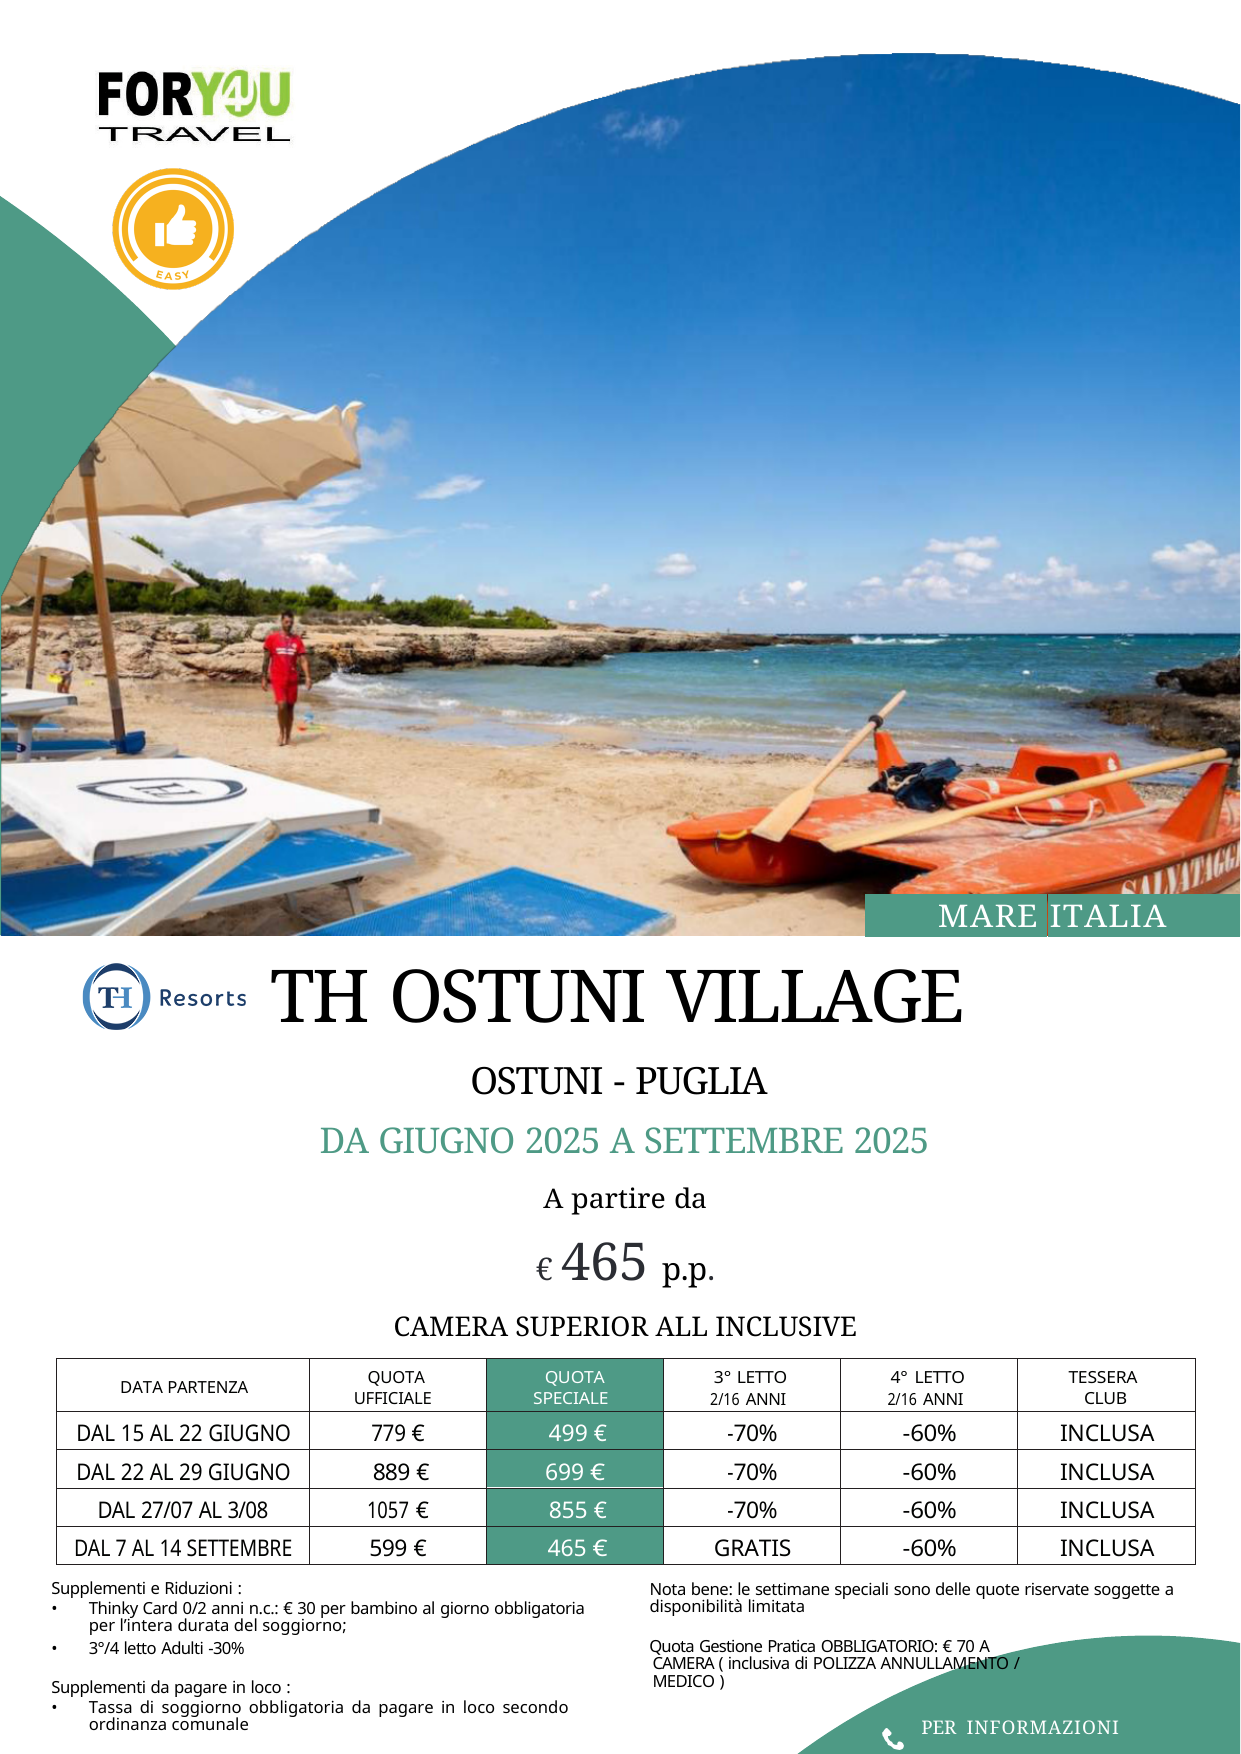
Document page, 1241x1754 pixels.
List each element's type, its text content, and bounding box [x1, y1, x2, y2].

list Thinky Card 0/2 anni n.c.: € 30 per bambino al giorno obbligatoria per l’intera durata del soggiorno; [51, 1600, 590, 1636]
table_cell GRATIS [664, 1527, 840, 1564]
table_cell DAL 15 AL 22 GIUGNO [57, 1412, 309, 1449]
table_cell DAL 27/07 AL 3/08 [57, 1489, 309, 1526]
text Quota Gestione Pratica OBBLIGATORIO: € 70 A CAMERA ( inclusiva di POLIZZA ANNULLAMENTO / MEDICO ) [649, 1638, 1041, 1693]
table_cell 779 € [310, 1412, 486, 1449]
table_cell 499 € [487, 1412, 663, 1449]
picture [0, 52, 1241, 936]
table_header DATA PARTENZA [57, 1359, 309, 1411]
text Supplementi da pagare in loco : [51, 1674, 590, 1698]
text Nota bene: le settimane speciali sono delle quote riservate soggette a disponibilità limitata [649, 1581, 1240, 1617]
text PER INFORMAZIONI [921, 1714, 1240, 1740]
table_cell DAL 7 AL 14 SETTEMBRE [57, 1527, 309, 1564]
list Tassa di soggiorno obbligatoria da pagare in loco secondo ordinanza comunale [51, 1699, 590, 1735]
picture [82, 963, 246, 1030]
table_cell -70% [664, 1489, 840, 1526]
table_header 4° LETTO 2/16 ANNI [841, 1359, 1017, 1411]
table_cell 465 € [487, 1527, 663, 1564]
text OSTUNI - PUGLIA [46, 1054, 1193, 1106]
table_header TESSERA CLUB [1018, 1359, 1195, 1411]
table_header 3° LETTO 2/16 ANNI [664, 1359, 840, 1411]
table_cell -60% [841, 1489, 1017, 1526]
text MARE ITALIA [44, 894, 865, 937]
table_header QUOTA SPECIALE [487, 1359, 663, 1411]
table_cell 855 € [487, 1489, 663, 1526]
table_cell INCLUSA [1018, 1527, 1195, 1564]
subtitle A partire da [57, 1179, 1193, 1216]
table_cell DAL 22 AL 29 GIUGNO [57, 1450, 309, 1487]
table_cell -60% [841, 1527, 1017, 1564]
table_cell INCLUSA [1018, 1412, 1195, 1449]
table_cell 1057 € [310, 1489, 486, 1526]
subtitle CAMERA SUPERIOR ALL INCLUSIVE [57, 1307, 1193, 1344]
list 3°/4 letto Adulti -30% [51, 1636, 590, 1658]
title TH OSTUNI VILLAGE [44, 945, 1193, 1044]
table_header QUOTA UFFICIALE [310, 1359, 486, 1411]
table_cell -60% [841, 1412, 1017, 1449]
table_cell 889 € [310, 1450, 486, 1487]
text Supplementi e Riduzioni : [51, 1576, 590, 1599]
table_cell -60% [841, 1450, 1017, 1487]
table_cell INCLUSA [1018, 1489, 1195, 1526]
picture [882, 1728, 904, 1750]
text DA GIUGNO 2025 A SETTEMBRE 2025 [56, 1116, 1193, 1164]
table_cell -70% [664, 1412, 840, 1449]
table_cell 699 € [487, 1450, 663, 1487]
table_cell 599 € [310, 1527, 486, 1564]
text € 465 p.p. [57, 1225, 1193, 1296]
table_cell -70% [664, 1450, 840, 1487]
table_cell INCLUSA [1018, 1450, 1195, 1487]
